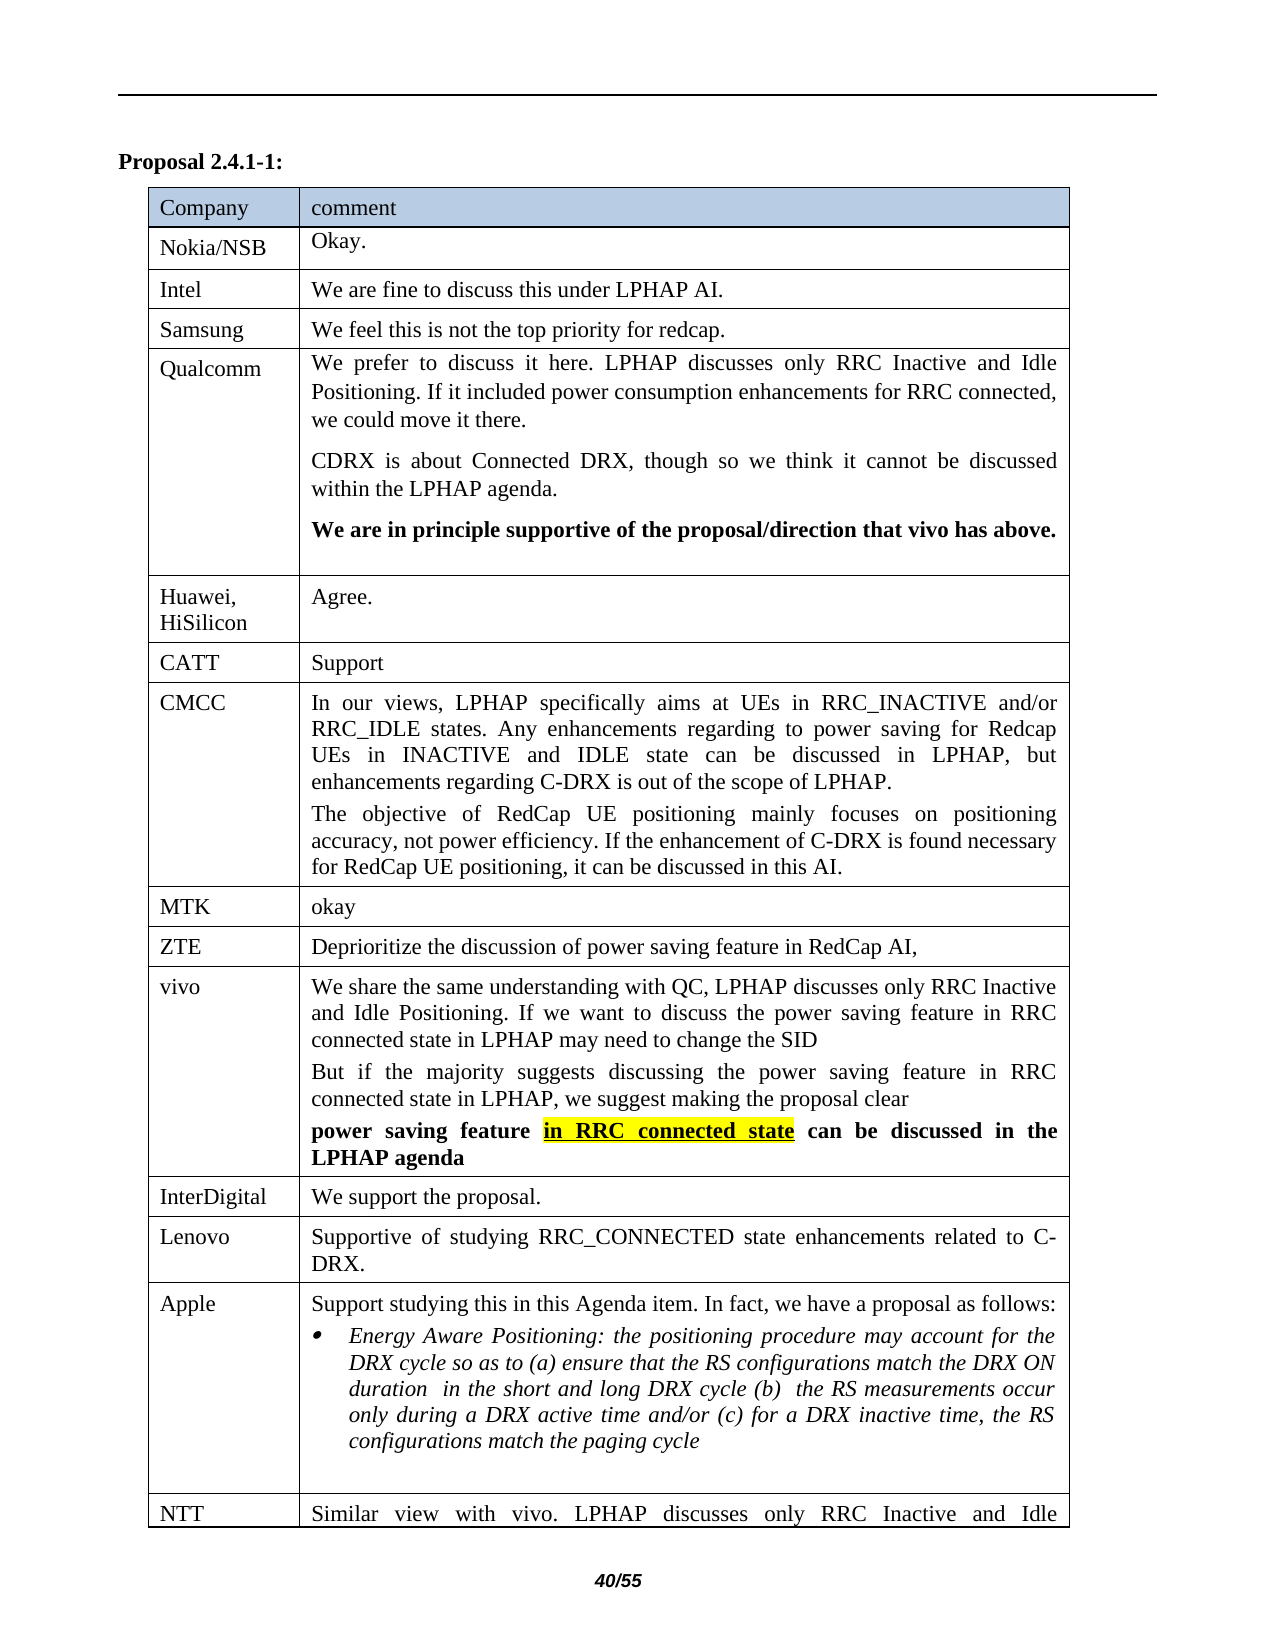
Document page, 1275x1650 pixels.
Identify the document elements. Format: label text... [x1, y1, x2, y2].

table_cell Qualcomm [149, 349, 299, 575]
table_cell Apple [149, 1283, 299, 1493]
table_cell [300, 1494, 1069, 1526]
table_cell NTT DOCOMO [149, 1494, 299, 1526]
table_cell Supportive of studying RRC_CONNECTED state enhancements related to C-DRX. [300, 1217, 1069, 1282]
table_cell MTK [149, 887, 299, 926]
table_cell Intel [149, 270, 299, 308]
table_cell Samsung [149, 309, 299, 348]
table_cell InterDigital [149, 1177, 299, 1216]
table_cell ZTE [149, 927, 299, 966]
table_cell Support studying this in this Agenda item. In fact, we have a proposal as follows: Energy Aware Positioning: the positioning procedure may account for the DRX cycle so as to (a) ensure that the RS configurations match the DRX ON duration in the short and long DRX cycle (b) the RS measurements occur only during a DRX active time and/or (c) for a DRX inactive time, the RS configurations match the paging cycle [300, 1283, 1069, 1493]
table_cell In our views, LPHAP specifically aims at UEs in RRC_INACTIVE and/or RRC_IDLE states. Any enhancements regarding to power saving for Redcap UEs in INACTIVE and IDLE state can be discussed in LPHAP, but enhancements regarding C-DRX is out of the scope of LPHAP. The objective of RedCap UE positioning mainly focuses on positioning accuracy, not power efficiency. If the enhancement of C-DRX is found necessary for RedCap UE positioning, it can be discussed in this AI. [300, 683, 1069, 886]
table_header comment [300, 188, 1069, 226]
table_cell CMCC [149, 683, 299, 886]
table_cell CATT [149, 643, 299, 682]
table_cell Nokia/NSB [149, 228, 299, 268]
table_cell We prefer to discuss it here. LPHAP discusses only RRC Inactive and Idle Positioning. If it included power consumption enhancements for RRC connected, we could move it there. CDRX is about Connected DRX, though so we think it cannot be discussed within the LPHAP agenda. We are in principle supportive of the proposal/direction that vivo has above. [300, 349, 1069, 575]
table_cell okay [300, 887, 1069, 926]
table_cell Okay. [300, 228, 1069, 268]
table_header Company [149, 188, 299, 226]
table_cell We support the proposal. [300, 1177, 1069, 1216]
table_cell vivo [149, 967, 299, 1176]
table_cell We are fine to discuss this under LPHAP AI. [300, 270, 1069, 308]
table_cell Support [300, 643, 1069, 682]
table_cell Deprioritize the discussion of power saving feature in RedCap AI, [300, 927, 1069, 966]
table_cell Agree. [300, 576, 1069, 642]
text Proposal 2.4.1-1: [118, 148, 1157, 174]
table_cell Huawei, HiSilicon [149, 576, 299, 642]
table_cell We share the same understanding with QC, LPHAP discusses only RRC Inactive and Idle Positioning. If we want to discuss the power saving feature in RRC connected state in LPHAP may need to change the SID But if the majority suggests discussing the power saving feature in RRC connected state in LPHAP, we suggest making the proposal clear power saving feature in RRC connected state can be discussed in the LPHAP agenda [300, 967, 1069, 1176]
table_cell We feel this is not the top priority for redcap. [300, 309, 1069, 348]
table_cell Lenovo [149, 1217, 299, 1282]
